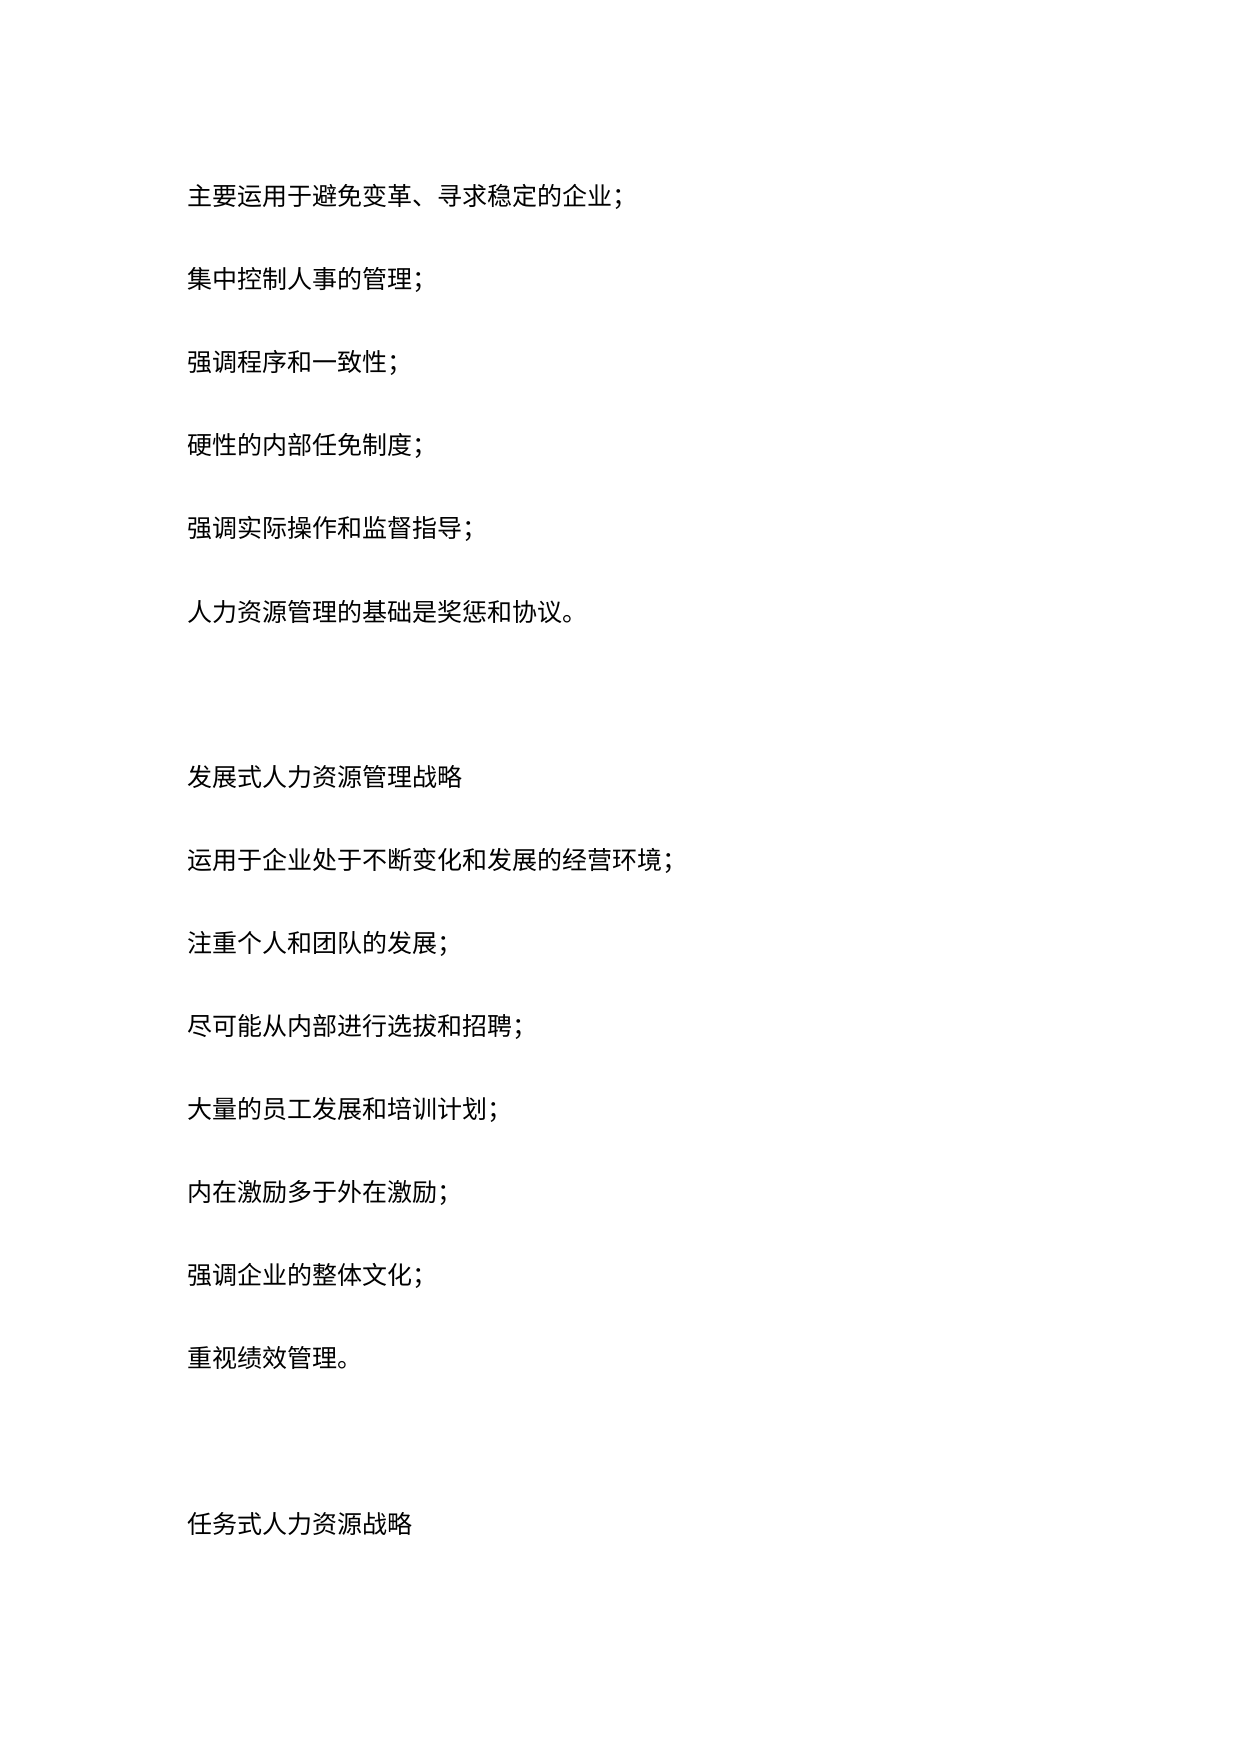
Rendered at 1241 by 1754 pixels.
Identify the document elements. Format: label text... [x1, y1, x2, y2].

text 任务式人力资源战略 [187, 1490, 1053, 1555]
text 重视绩效管理。 [187, 1324, 1053, 1389]
text 大量的员工发展和培训计划； [187, 1075, 1053, 1140]
text 主要运用于避免变革、寻求稳定的企业； [187, 162, 1053, 227]
text 注重个人和团队的发展； [187, 909, 1053, 974]
text 强调程序和一致性； [187, 328, 1053, 393]
text 强调企业的整体文化； [187, 1241, 1053, 1306]
text 运用于企业处于不断变化和发展的经营环境； [187, 826, 1053, 891]
text 人力资源管理的基础是奖惩和协议。 [187, 578, 1053, 643]
text 集中控制人事的管理； [187, 245, 1053, 310]
text 发展式人力资源管理战略 [187, 743, 1053, 808]
text 内在激励多于外在激励； [187, 1158, 1053, 1223]
text 硬性的内部任免制度； [187, 411, 1053, 476]
text 尽可能从内部进行选拔和招聘； [187, 992, 1053, 1057]
text 强调实际操作和监督指导； [187, 494, 1053, 559]
